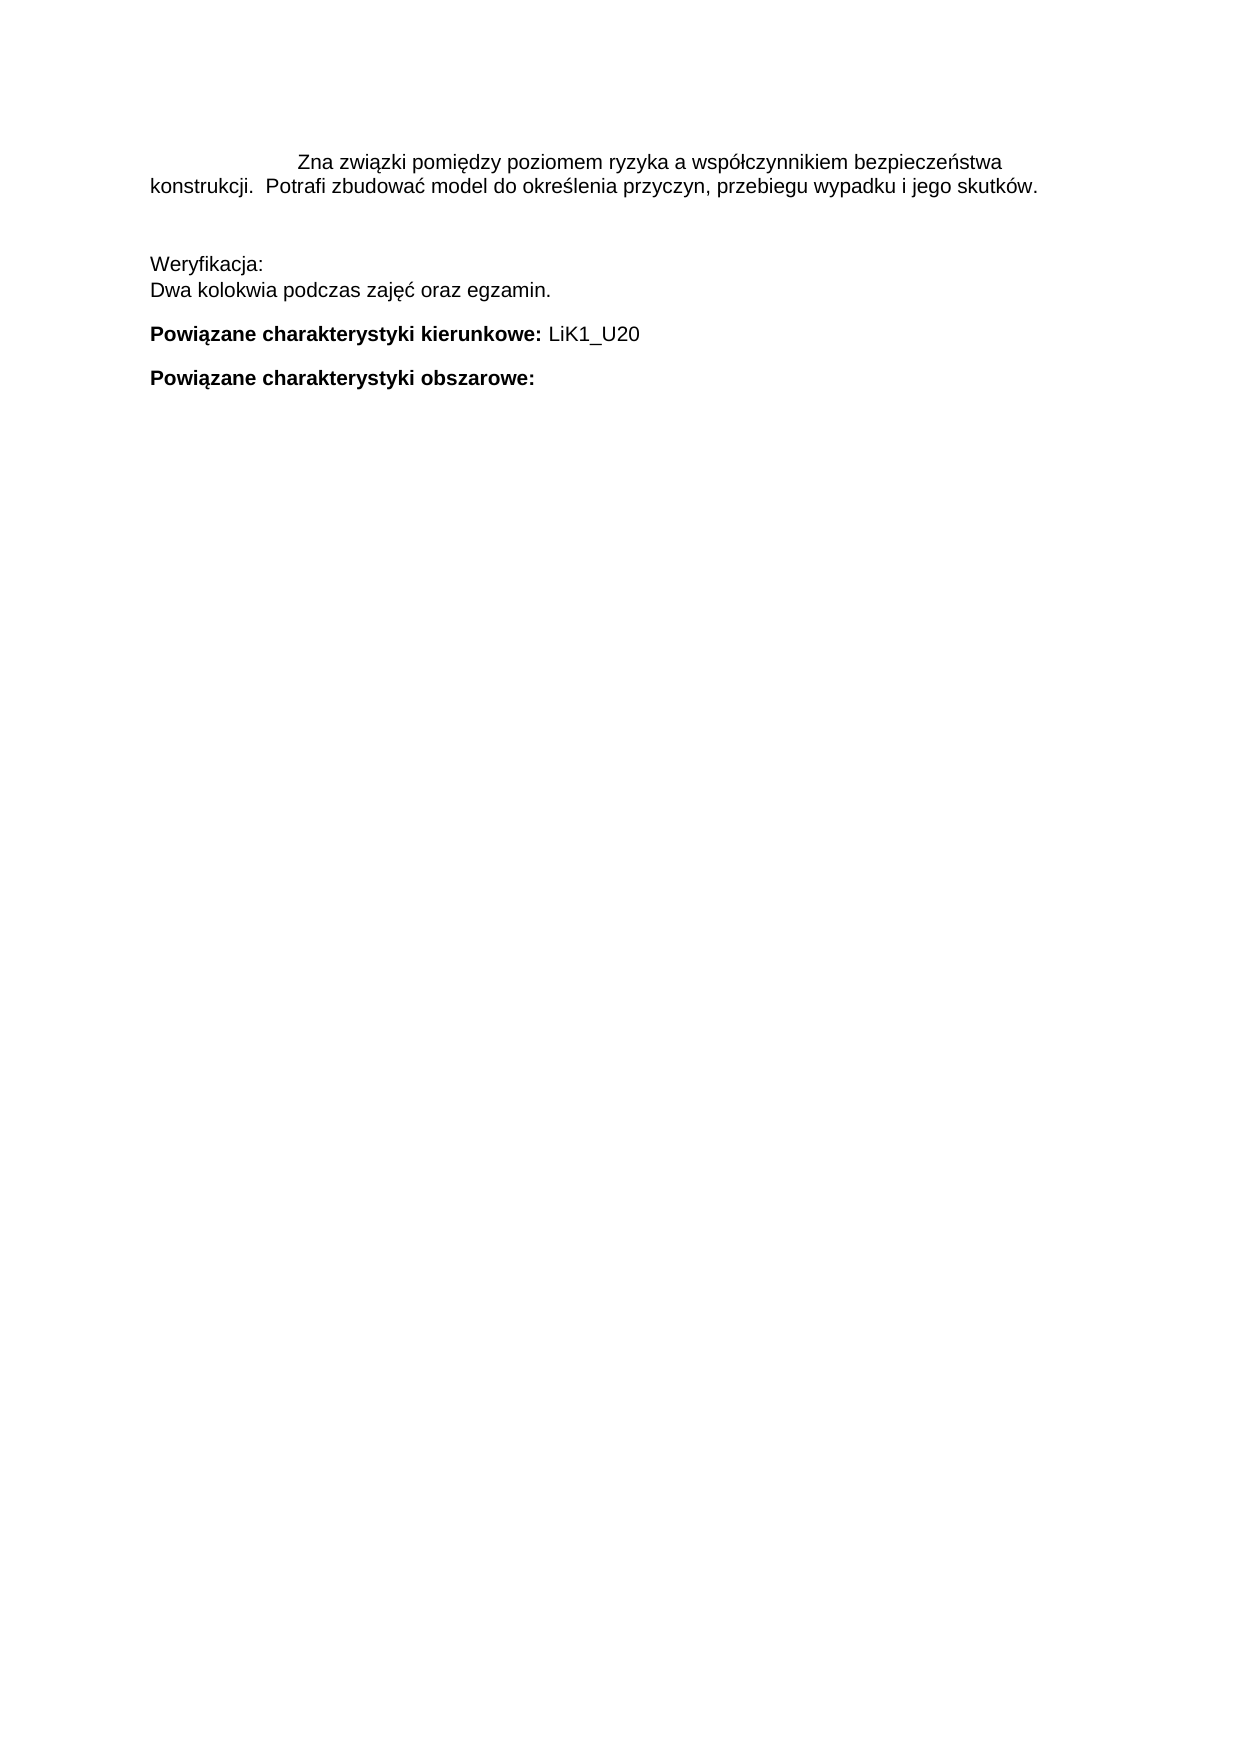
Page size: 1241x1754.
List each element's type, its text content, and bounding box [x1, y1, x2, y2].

text Powiązane charakterystyki kierunkowe: LiK1_U20 [150, 322, 1090, 346]
text Powiązane charakterystyki obszarowe: [150, 366, 1090, 389]
text Weryfikacja: [150, 252, 1090, 276]
text Dwa kolokwia podczas zajęć oraz egzamin. [150, 278, 1090, 302]
